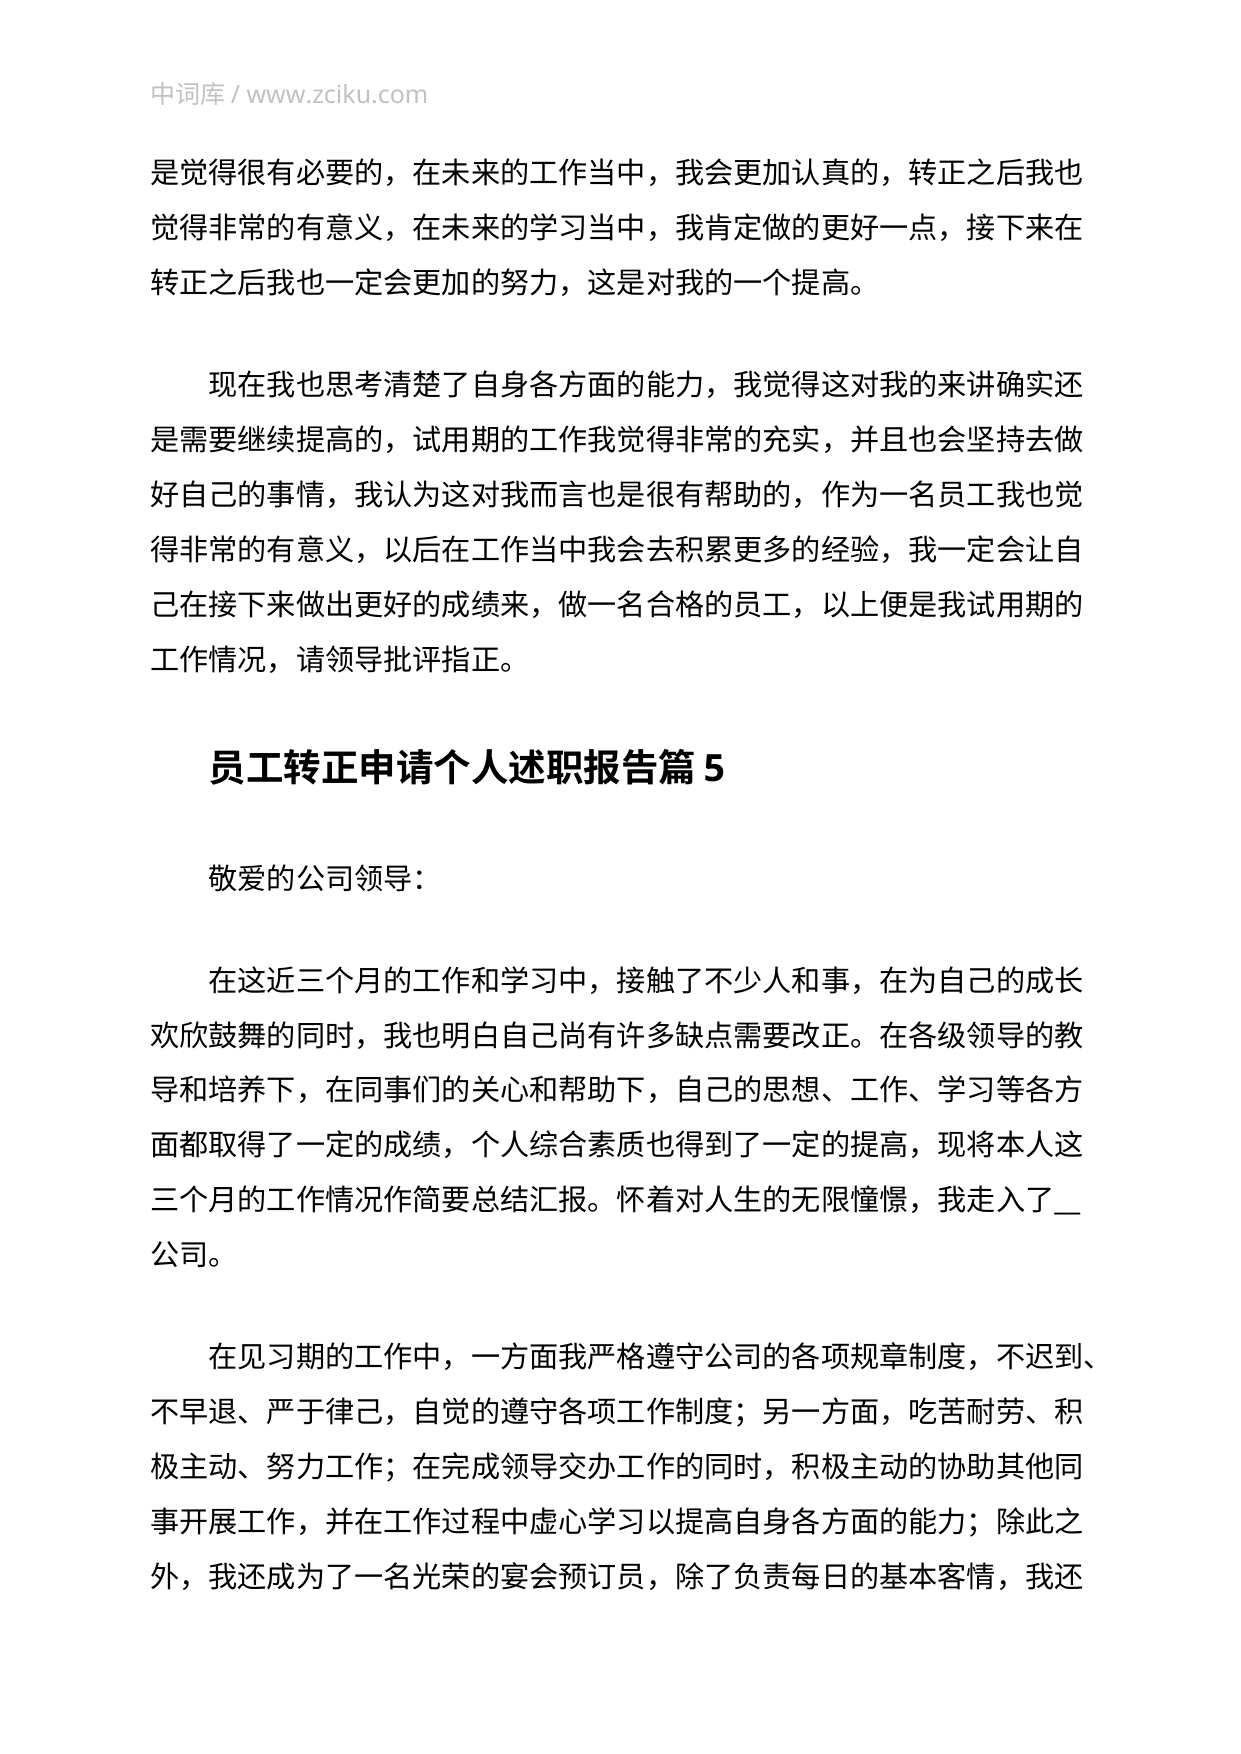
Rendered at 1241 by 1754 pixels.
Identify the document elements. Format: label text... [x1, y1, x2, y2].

text 员工转正申请个人述职报告篇5 [150, 738, 1090, 792]
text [150, 150, 1090, 302]
text 敬爱的公司领导： [150, 855, 1090, 898]
text 现在我也思考清楚了自身各方面的能力，我觉得这对我的来讲确实还是需要继续提高的，试用期的工作我觉得非常的充实，并且也会坚持去做好自己的事情，我认为这对我而言也是很有帮助的，作为一名员工我也觉得非常的有意义，以后在工作当中我会去积累更多的经验，我一定会让自己在接下来做出更好的成绩来，做一名合格的员工，以上便是我试用期的工作情况，请领导批评指正。 [150, 362, 1090, 678]
text 在这近三个月的工作和学习中，接触了不少人和事，在为自己的成长欢欣鼓舞的同时，我也明白自己尚有许多缺点需要改正。在各级领导的教导和培养下，在同事们的关心和帮助下，自己的思想、工作、学习等各方面都取得了一定的成绩，个人综合素质也得到了一定的提高，现将本人这三个月的工作情况作简要总结汇报。怀着对人生的无限憧憬，我走入了__公司。 [150, 957, 1090, 1274]
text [150, 1333, 1090, 1595]
